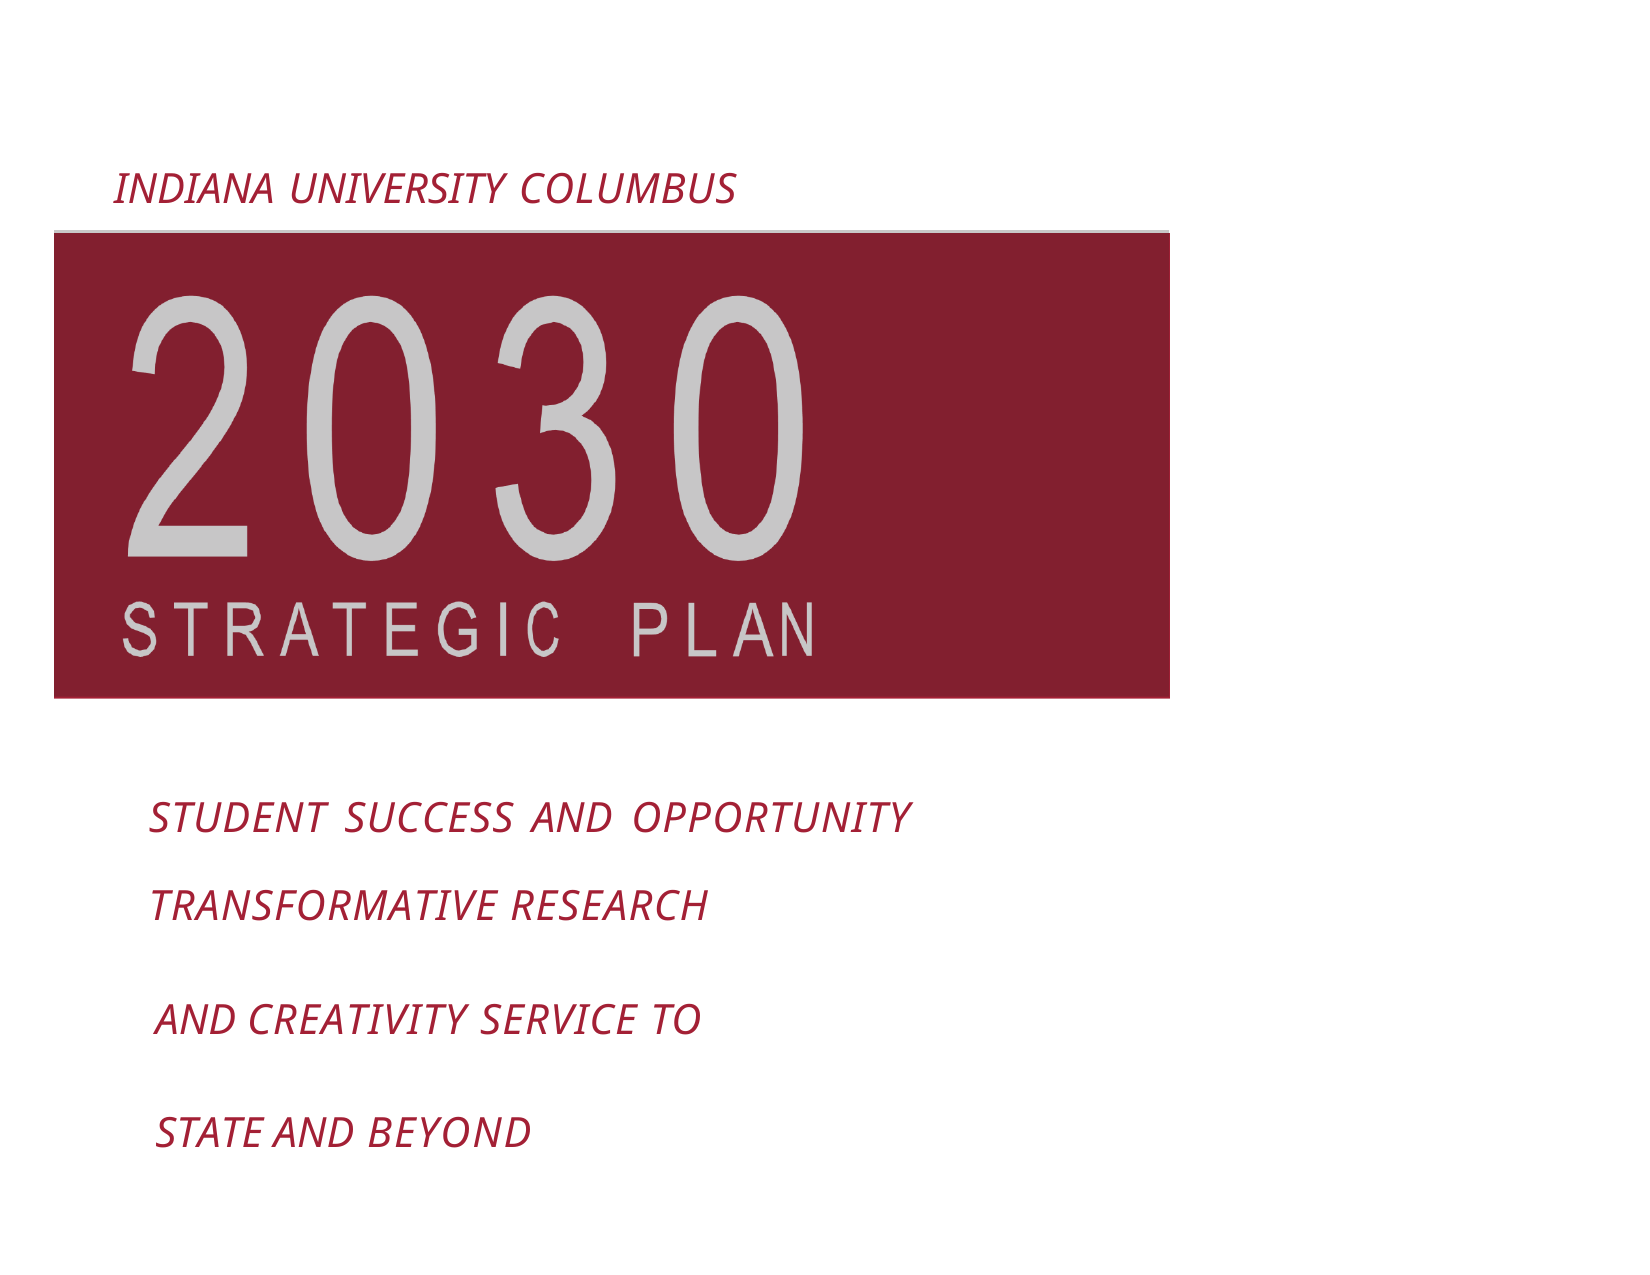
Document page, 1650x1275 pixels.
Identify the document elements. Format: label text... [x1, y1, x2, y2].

text STUDENT SUCCESS AND OPPORTUNITY [148, 788, 1542, 876]
text TRANSFORMATIVE RESEARCH AND CREATIVITY SERVICE TO STATE AND BEYOND [148, 876, 762, 1160]
text INDIANA UNIVERSITY COLUMBUS [114, 159, 1542, 216]
picture [54, 233, 1178, 744]
